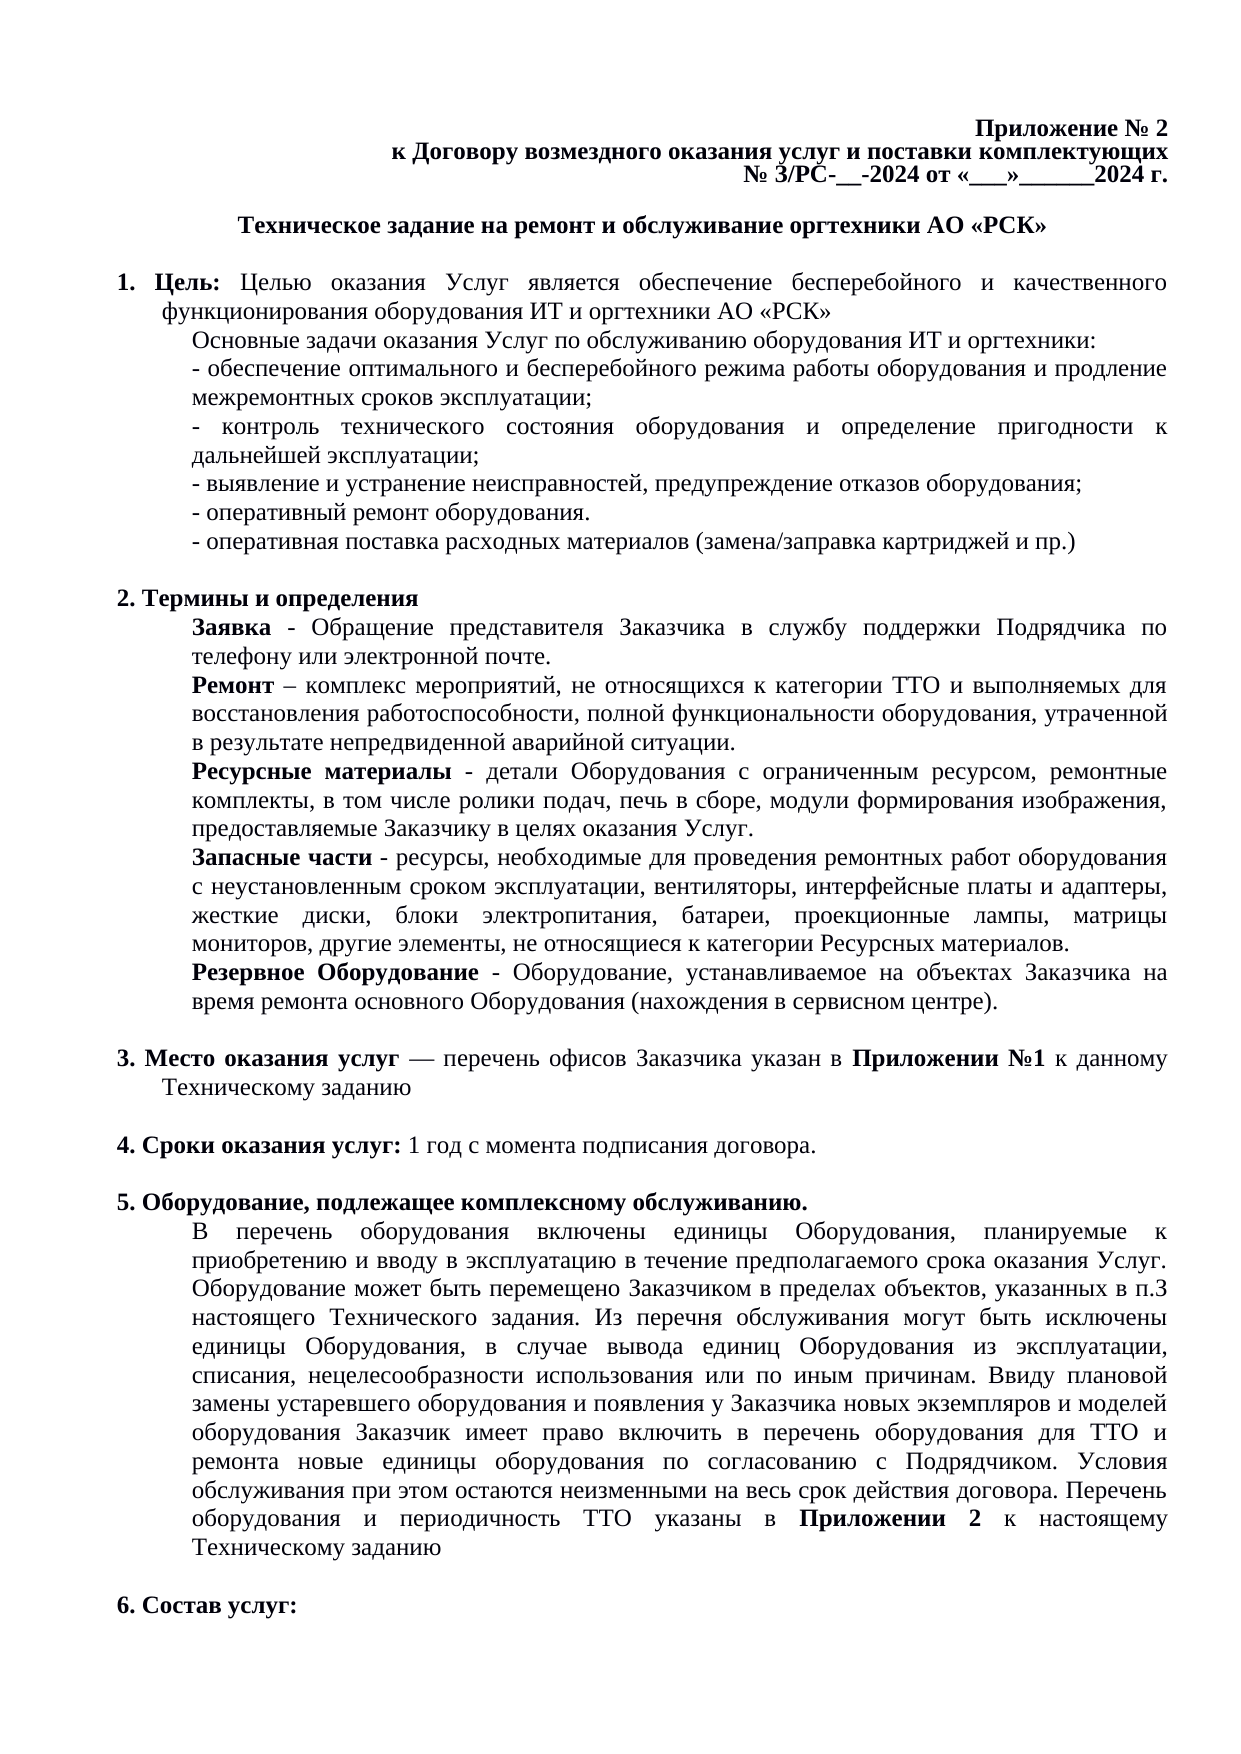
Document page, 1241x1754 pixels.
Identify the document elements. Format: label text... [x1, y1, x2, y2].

list 3. Место оказания услуг — перечень офисов Заказчика указан в Приложении №1 к данному Техническому заданию [117, 1043, 1168, 1101]
list 5. Оборудование, подлежащее комплексному обслуживанию. [117, 1187, 1168, 1216]
list Ресурсные материалы - детали Оборудования с ограниченным ресурсом, ремонтные комплекты, в том числе ролики подач, печь в сборе, модули формирования изображения, предоставляемые Заказчику в целях оказания Услуг. [192, 756, 1168, 842]
list - обеспечение оптимального и бесперебойного режима работы оборудования и продление межремонтных сроков эксплуатации; [192, 353, 1168, 411]
list - оперативная поставка расходных материалов (замена/заправка картриджей и пр.) [192, 526, 1168, 555]
list - выявление и устранение неисправностей, предупреждение отказов оборудования; [192, 468, 1168, 497]
text № З/РС-__-2024 от «___»______2024 г. [117, 164, 1168, 187]
list Резервное Оборудование - Оборудование, устанавливаемое на объектах Заказчика на время ремонта основного Оборудования (нахождения в сервисном центре). [192, 957, 1168, 1015]
text к Договору возмездного оказания услуг и поставки комплектующих [117, 141, 1168, 164]
text Приложение № 2 [117, 118, 1168, 141]
list Запасные части - ресурсы, необходимые для проведения ремонтных работ оборудования с неустановленным сроком эксплуатации, вентиляторы, интерфейсные платы и адаптеры, жесткие диски, блоки электропитания, батареи, проекционные лампы, матрицы мониторов, другие элементы, не относящиеся к категории Ресурсных материалов. [192, 842, 1168, 957]
list 4. Сроки оказания услуг: 1 год с момента подписания договора. [117, 1130, 1168, 1158]
list 2. Термины и определения [117, 583, 1168, 612]
list - оперативный ремонт оборудования. [192, 497, 1168, 526]
list 6. Состав услуг: [117, 1590, 1168, 1618]
text Техническое задание на ремонт и обслуживание оргтехники АО «РСК» [117, 210, 1168, 238]
list Ремонт – комплекс мероприятий, не относящихся к категории ТТО и выполняемых для восстановления работоспособности, полной функциональности оборудования, утраченной в результате непредвиденной аварийной ситуации. [192, 670, 1168, 756]
list Основные задачи оказания Услуг по обслуживанию оборудования ИТ и оргтехники: [192, 325, 1168, 353]
list 1. Цель: Целью оказания Услуг является обеспечение бесперебойного и качественного функционирования оборудования ИТ и оргтехники АО «РСК» [117, 267, 1168, 325]
list Заявка - Обращение представителя Заказчика в службу поддержки Подрядчика по телефону или электронной почте. [192, 612, 1168, 670]
list В перечень оборудования включены единицы Оборудования, планируемые к приобретению и вводу в эксплуатацию в течение предполагаемого срока оказания Услуг. Оборудование может быть перемещено Заказчиком в пределах объектов, указанных в п.З настоящего Технического задания. Из перечня обслуживания могут быть исключены единицы Оборудования, в случае вывода единиц Оборудования из эксплуатации, списания, нецелесообразности использования или по иным причинам. Ввиду плановой замены устаревшего оборудования и появления у Заказчика новых экземпляров и моделей оборудования Заказчик имеет право включить в перечень оборудования для ТТО и ремонта новые единицы оборудования по согласованию с Подрядчиком. Условия обслуживания при этом остаются неизменными на весь срок действия договора. Перечень оборудования и периодичность ТТО указаны в Приложении 2 к настоящему Техническому заданию [192, 1216, 1168, 1561]
list - контроль технического состояния оборудования и определение пригодности к дальнейшей эксплуатации; [192, 411, 1168, 468]
